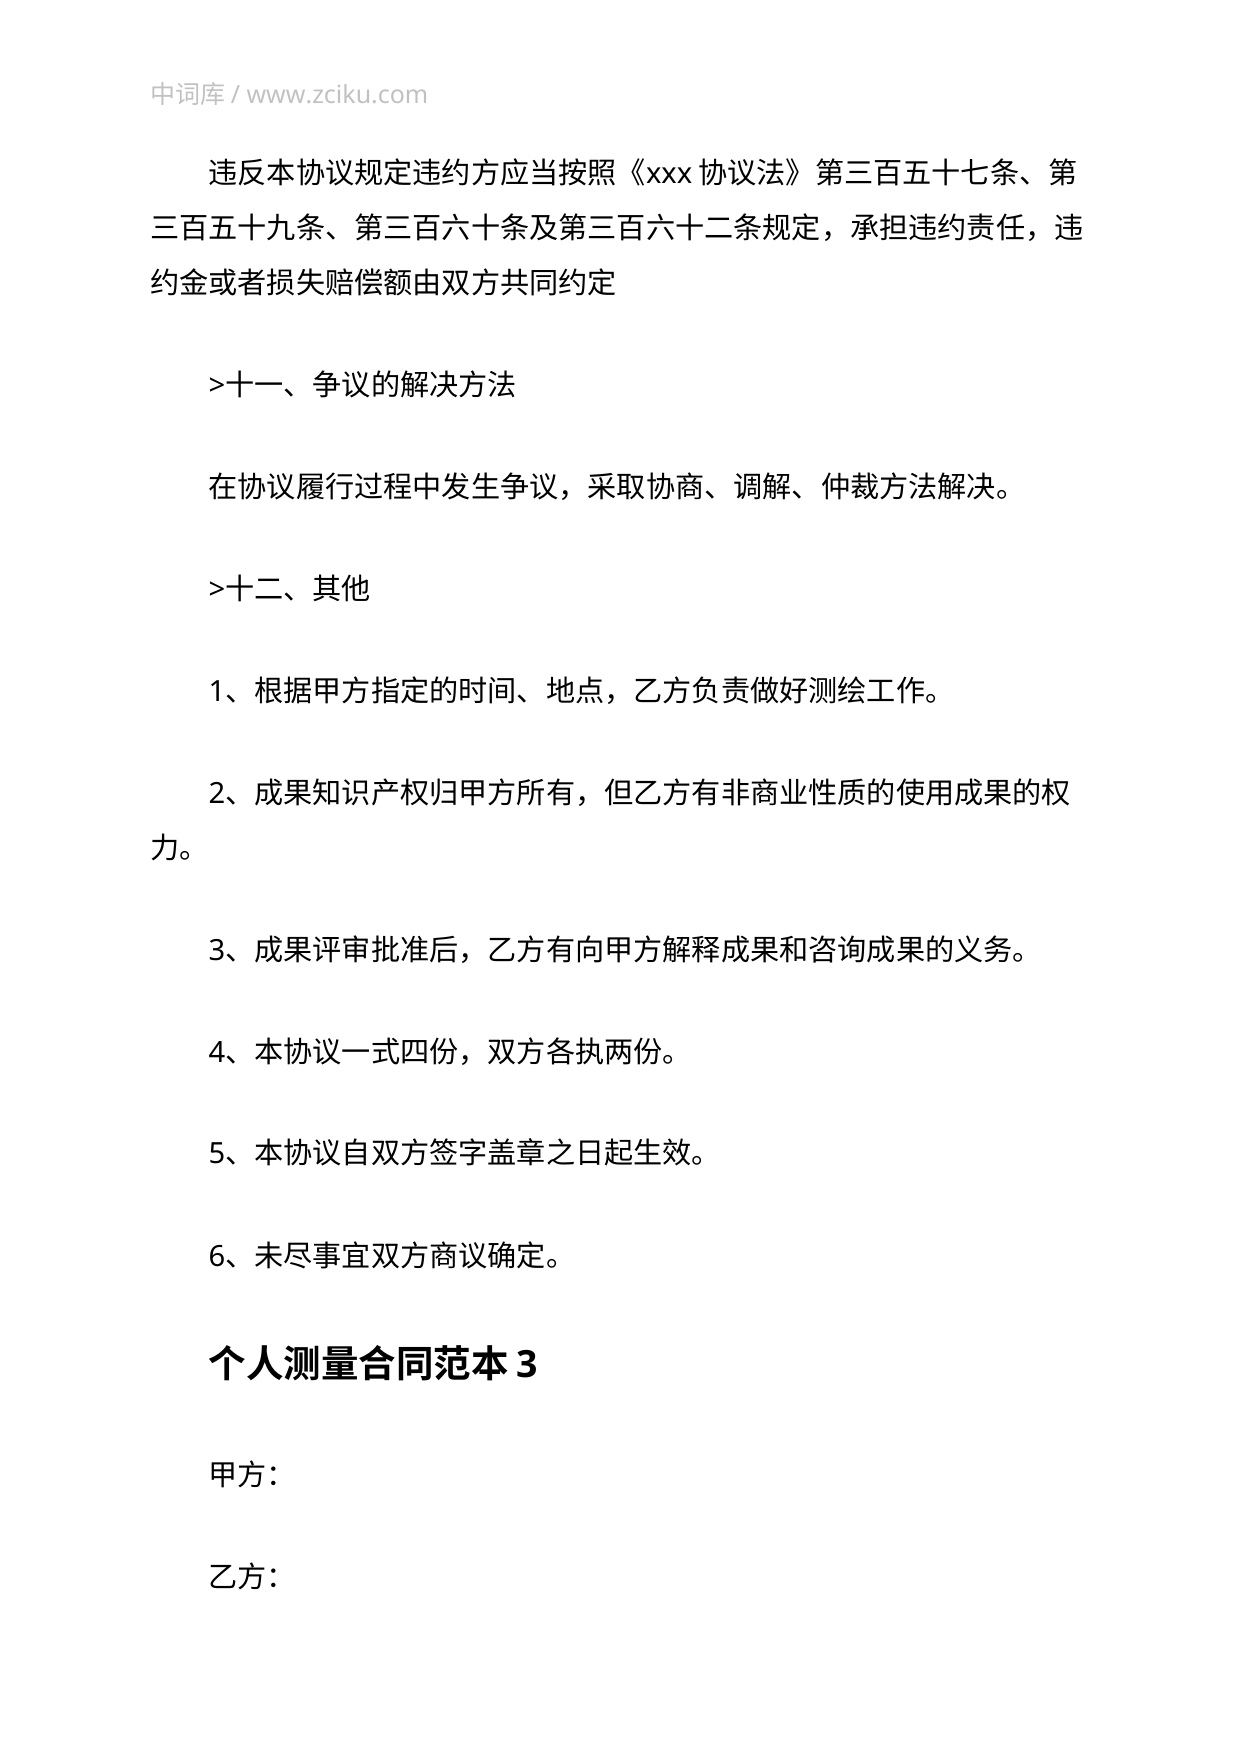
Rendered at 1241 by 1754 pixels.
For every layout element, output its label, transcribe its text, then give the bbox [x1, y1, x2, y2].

text 甲方： [150, 1452, 1090, 1494]
text >十一、争议的解决方法 [150, 362, 1090, 404]
text 在协议履行过程中发生争议，采取协商、调解、仲裁方法解决。 [150, 464, 1090, 506]
text 个人测量合同范本3 [150, 1334, 1090, 1388]
text 6、未尽事宜双方商议确定。 [150, 1232, 1090, 1274]
text >十二、其他 [150, 565, 1090, 608]
text 3、成果评审批准后，乙方有向甲方解释成果和咨询成果的义务。 [150, 926, 1090, 968]
text 违反本协议规定违约方应当按照《xxx协议法》第三百五十七条、第三百五十九条、第三百六十条及第三百六十二条规定，承担违约责任，违约金或者损失赔偿额由双方共同约定 [150, 150, 1090, 302]
text 4、本协议一式四份，双方各执两份。 [150, 1028, 1090, 1071]
text 5、本协议自双方签字盖章之日起生效。 [150, 1130, 1090, 1172]
text 1、根据甲方指定的时间、地点，乙方负责做好测绘工作。 [150, 667, 1090, 710]
text 2、成果知识产权归甲方所有，但乙方有非商业性质的使用成果的权力。 [150, 769, 1090, 867]
text 乙方： [150, 1553, 1090, 1596]
